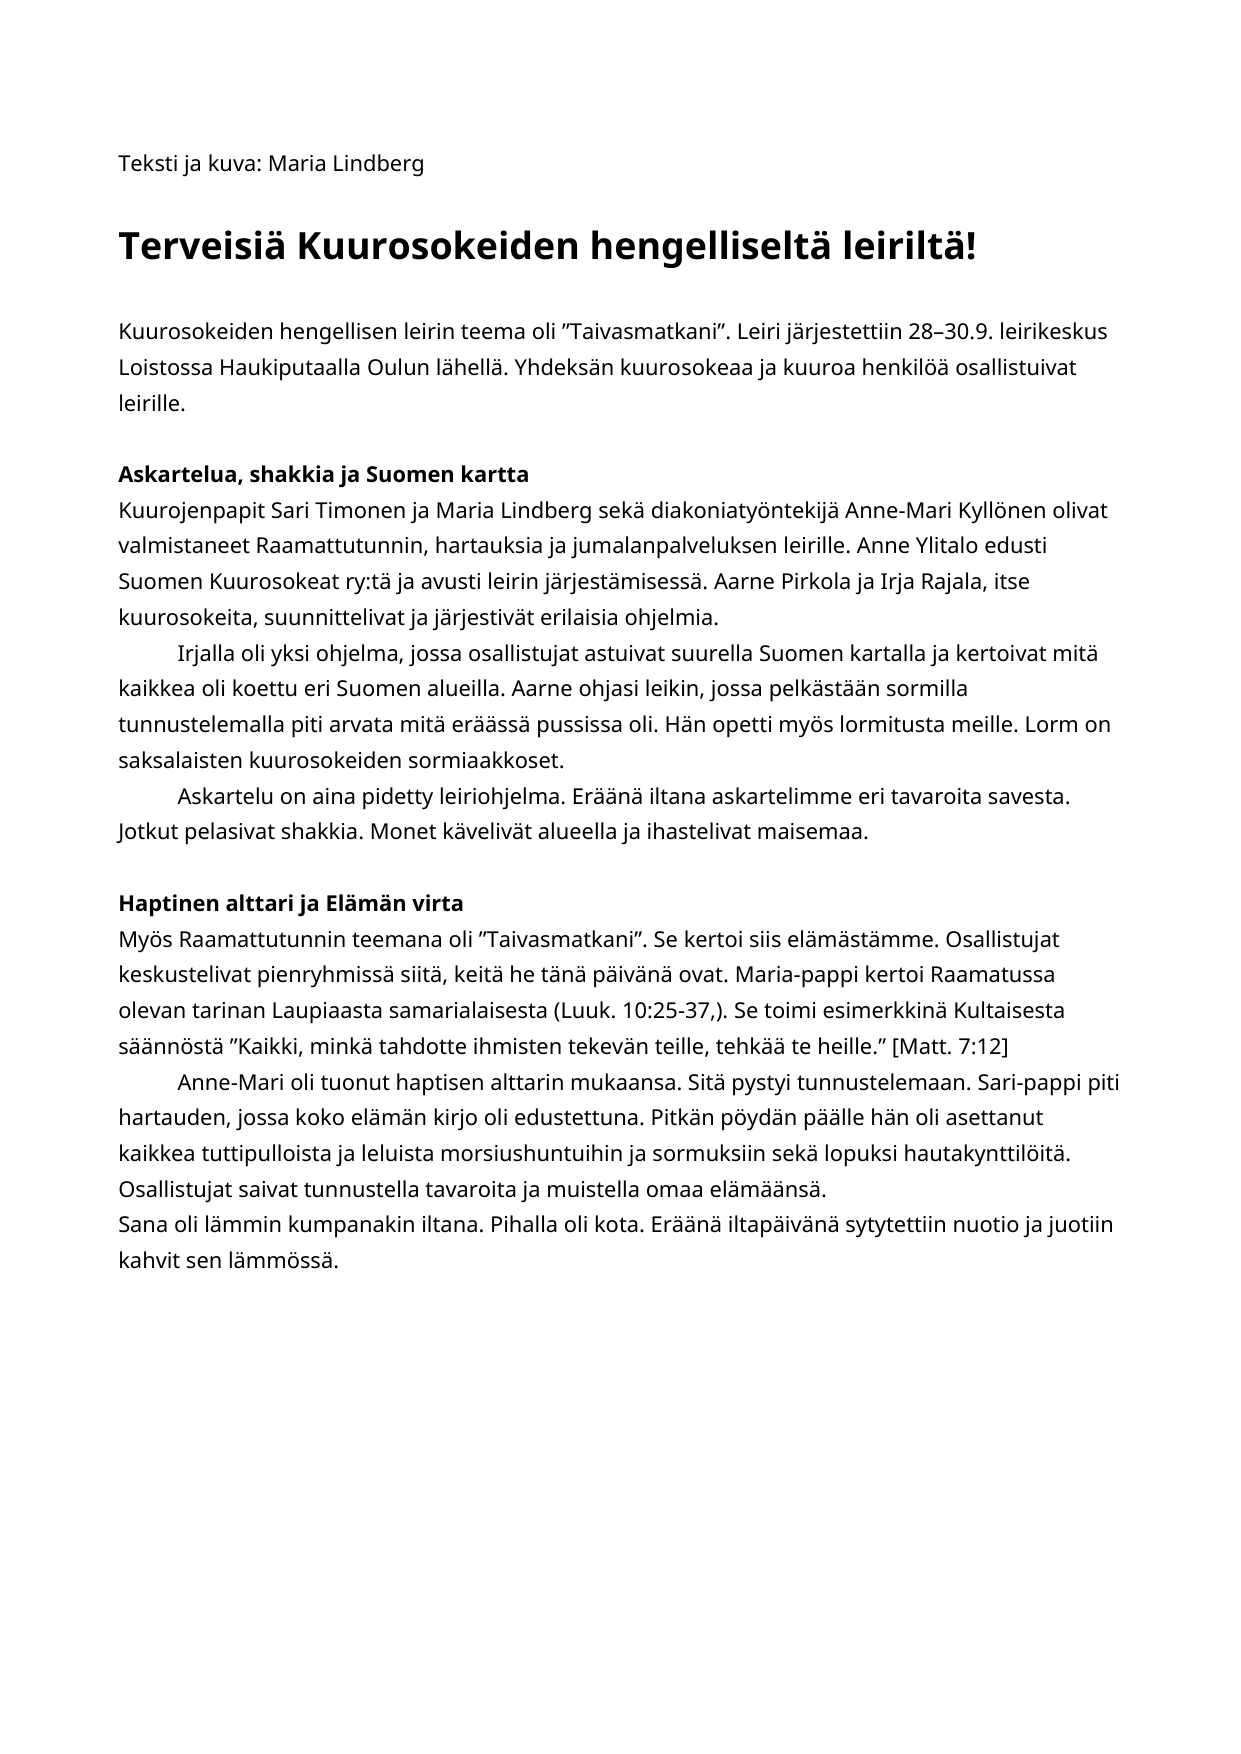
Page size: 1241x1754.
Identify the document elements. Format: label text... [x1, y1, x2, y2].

text Askartelu on aina pidetty leiriohjelma. Eräänä iltana askartelimme eri tavaroita savesta. Jotkut pelasivat shakkia. Monet kävelivät alueella ja ihastelivat maisemaa. [118, 781, 1122, 846]
text Teksti ja kuva: Maria Lindberg [118, 148, 1122, 177]
text Sana oli lämmin kumpanakin iltana. Pihalla oli kota. Eräänä iltapäivänä sytytettiin nuotio ja juotiin kahvit sen lämmössä. [118, 1209, 1122, 1275]
text Askartelua, shakkia ja Suomen kartta [118, 459, 1122, 489]
text Haptinen alttari ja Elämän virta [118, 888, 1122, 918]
text Terveisiä Kuurosokeiden hengelliseltä leiriltä! [118, 219, 1122, 270]
text Kuurojenpapit Sari Timonen ja Maria Lindberg sekä diakoniatyöntekijä Anne-Mari Kyllönen olivat valmistaneet Raamattutunnin, hartauksia ja jumalanpalveluksen leirille. Anne Ylitalo edusti Suomen Kuurosokeat ry:tä ja avusti leirin järjestämisessä. Aarne Pirkola ja Irja Rajala, itse kuurosokeita, suunnittelivat ja järjestivät erilaisia ohjelmia. [118, 495, 1122, 632]
text Kuurosokeiden hengellisen leirin teema oli ”Taivasmatkani”. Leiri järjestettiin 28–30.9. leirikeskus Loistossa Haukiputaalla Oulun lähellä. Yhdeksän kuuro­sokeaa ja kuuroa henkilöä osallistuivat leirille. [118, 316, 1122, 417]
text Myös Raamattutunnin teemana oli ”Taivasmatkani”. Se kertoi siis elämästämme. Osallistujat keskustelivat pienryhmissä siitä, keitä he tänä päivänä ovat. Maria-pappi kertoi Raamatussa olevan tarinan Laupiaasta samarialaisesta (Luuk. 10:25-37,). Se toimi esimerkkinä Kultaisesta säännöstä ”Kaikki, minkä tahdotte ihmisten tekevän teille, tehkää te heille.” [Matt. 7:12] [118, 923, 1122, 1061]
text Anne-Mari oli tuonut haptisen alttarin mukaansa. Sitä pystyi tunnustelemaan. Sari-pappi piti hartauden, jossa koko elämän kirjo oli edustettuna. Pitkän pöydän päälle hän oli asettanut kaikkea tuttipulloista ja leluista morsiushuntuihin ja sormuksiin sekä lopuksi hautakynttilöitä. Osallistujat saivat tunnustella tavaroita ja muistella omaa elämäänsä. [118, 1066, 1122, 1203]
text Irjalla oli yksi ohjelma, jossa osallistujat astuivat suurella Suomen kartalla ja kertoivat mitä kaikkea oli koettu eri Suomen alueilla. Aarne ohjasi leikin, jossa pelkästään sormilla tunnustelemalla piti arvata mitä eräässä pussissa oli. Hän opetti myös lormitusta meille. Lorm on saksalaisten kuurosokeiden sormiaakkoset. [118, 638, 1122, 775]
